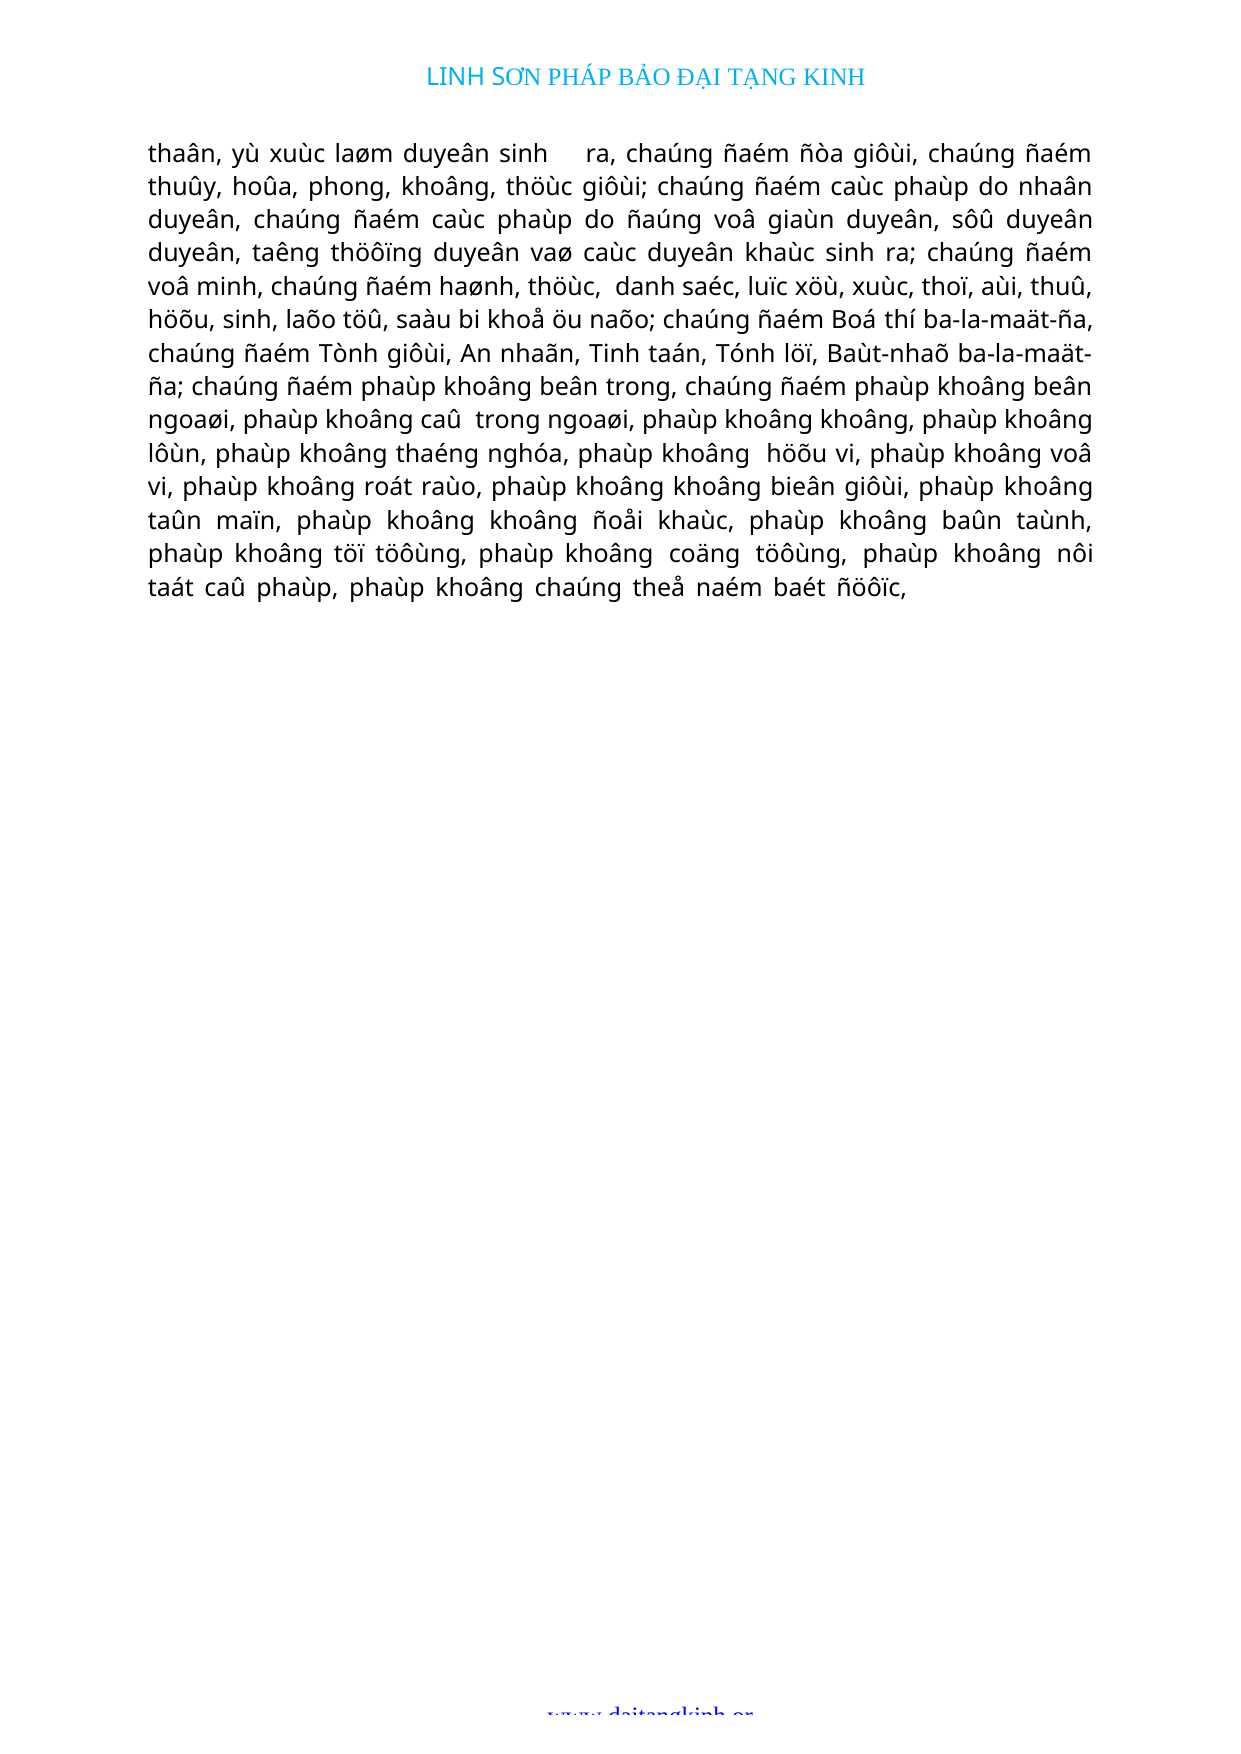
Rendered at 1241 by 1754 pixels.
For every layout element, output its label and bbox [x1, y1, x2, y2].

text [148, 135, 1093, 603]
